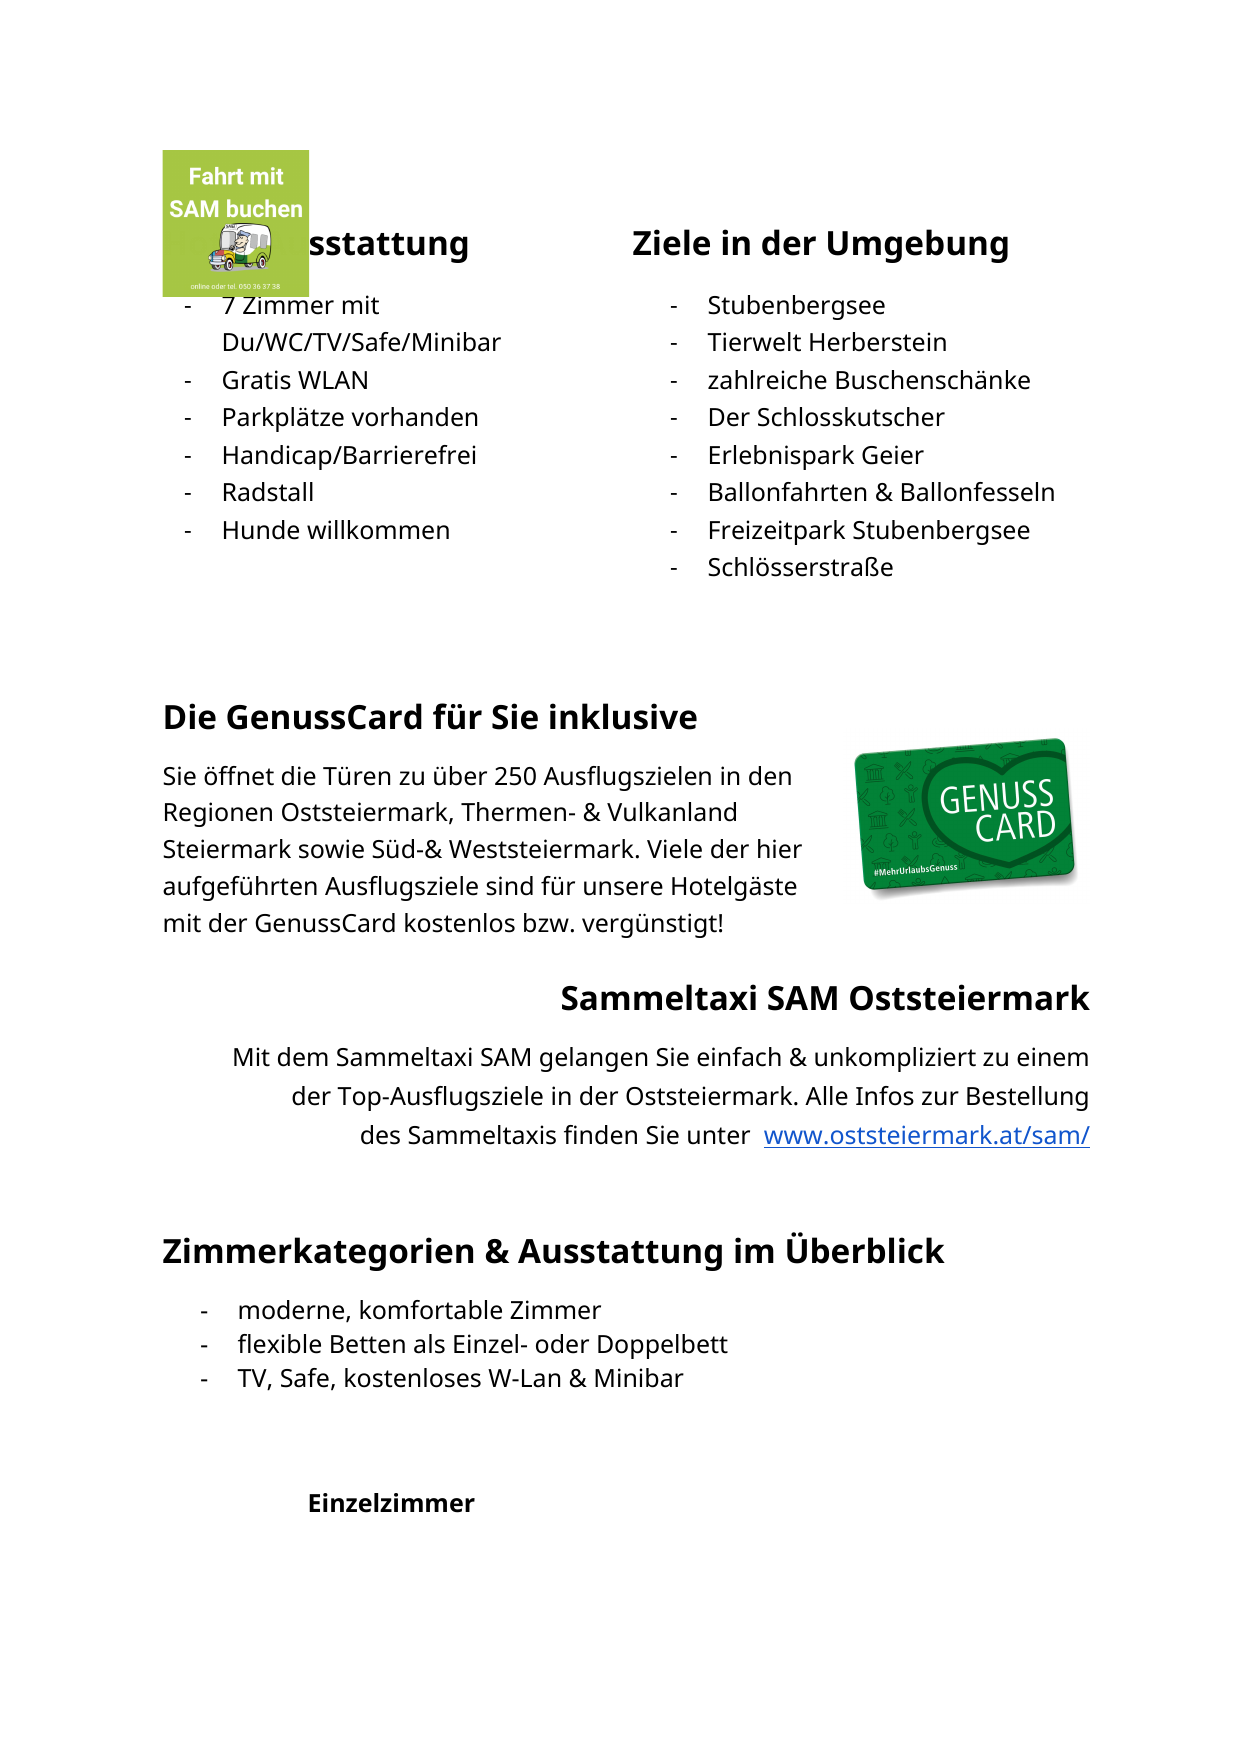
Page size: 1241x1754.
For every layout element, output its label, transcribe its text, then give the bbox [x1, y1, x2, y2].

subtitle Ziele in der Umgebung [632, 219, 1090, 265]
list Schlösserstraße [670, 546, 1090, 584]
text Sie öffnet die Türen zu über 250 Ausflugszielen in den Regionen Oststeiermark, Thermen- & Vulkanland Steiermark sowie Süd-& Weststeiermark. Viele der hier aufgeführten Ausflugsziele sind für unsere Hotelgäste mit der GenussCard kostenlos bzw. vergünstigt! [162, 758, 1090, 939]
list Gratis WLAN [184, 359, 620, 396]
list 7 Zimmer mit Du/WC/TV/Safe/Minibar [184, 284, 620, 359]
subtitle Sammeltaxi SAM Oststeiermark [162, 975, 1090, 1020]
list Der Schlosskutscher [670, 396, 1090, 434]
list Hunde willkommen [184, 509, 620, 546]
list Tierwelt Herberstein [670, 321, 1090, 359]
list Radstall [184, 471, 620, 509]
text Einzelzimmer [162, 1482, 620, 1520]
list Erlebnispark Geier [670, 434, 1090, 471]
list Handicap/Barrierefrei [184, 434, 620, 471]
picture [842, 728, 1091, 904]
subtitle Die GenussCard für Sie inklusive [162, 694, 1090, 739]
text Mit dem Sammeltaxi SAM gelangen Sie einfach & unkompliziert zu einem [162, 1039, 1090, 1073]
list TV, Safe, kostenloses W-Lan & Minibar [200, 1360, 1090, 1394]
subtitle Zimmerkategorien & Ausstattung im Überblick [162, 1228, 1090, 1273]
text der Top-Ausflugsziele in der Oststeiermark. Alle Infos zur Bestellung [162, 1079, 1090, 1113]
list Stubenbergsee [670, 284, 1090, 321]
text des Sammeltaxis finden Sie unter www.oststeiermark.at/sam/ [162, 1118, 1090, 1152]
picture [162, 150, 310, 297]
list Parkplätze vorhanden [184, 396, 620, 434]
list Freizeitpark Stubenbergsee [670, 509, 1090, 546]
list moderne, komfortable Zimmer [200, 1292, 1090, 1326]
list flexible Betten als Einzel- oder Doppelbett [200, 1326, 1090, 1360]
subtitle Hotel-Ausstattung [310, 219, 620, 265]
list Ballonfahrten & Ballonfesseln [670, 471, 1090, 509]
list zahlreiche Buschenschänke [670, 359, 1090, 396]
